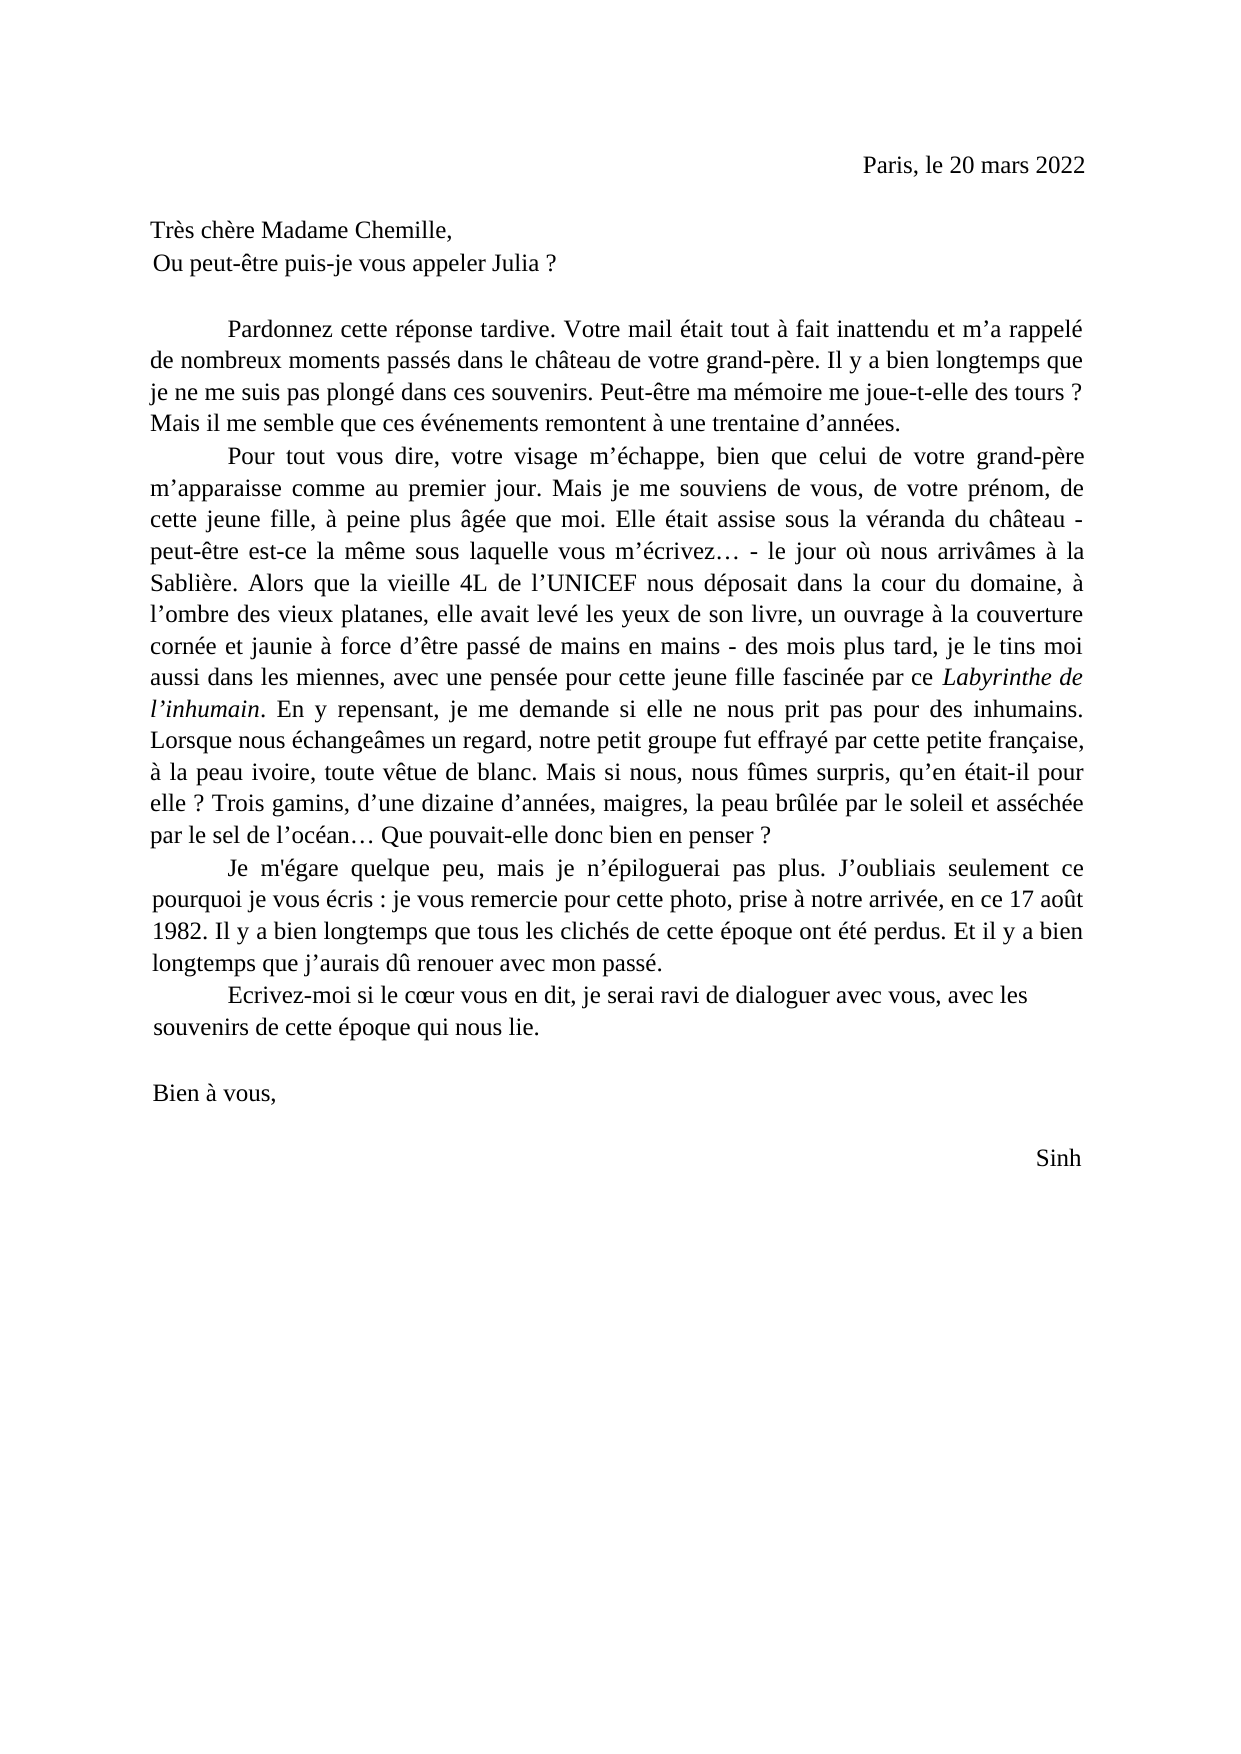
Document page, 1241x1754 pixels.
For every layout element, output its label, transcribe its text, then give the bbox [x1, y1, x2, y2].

text Ecrivez-moi si le cœur vous en dit, je serai ravi de dialoguer avec vous, avec les souvenirs de cette époque qui nous lie. [153, 980, 1084, 1041]
text Paris, le 20 mars 2022 [150, 150, 1086, 179]
text Ou peut-être puis-je vous appeler Julia ? [153, 248, 1090, 277]
text Sinh [150, 1143, 1081, 1172]
text Pardonnez cette réponse tardive. Votre mail était tout à fait inattendu et m’a rappelé de nombreux moments passés dans le château de votre grand-père. Il y a bien longtemps que je ne me suis pas plongé dans ces souvenirs. Peut-être ma mémoire me joue-t-elle des tours ? Mais il me semble que ces événements remontent à une trentaine d’années. [150, 314, 1084, 437]
text Bien à vous, [152, 1078, 1090, 1107]
text Pour tout vous dire, votre visage m’échappe, bien que celui de votre grand-père m’apparaisse comme au premier jour. Mais je me souviens de vous, de votre prénom, de cette jeune fille, à peine plus âgée que moi. Elle était assise sous la véranda du château - peut-être est-ce la même sous laquelle vous m’écrivez… - le jour où nous arrivâmes à la Sablière. Alors que la vieille 4L de l’UNICEF nous déposait dans la cour du domaine, à l’ombre des vieux platanes, elle avait levé les yeux de son livre, un ouvrage à la couverture cornée et jaunie à force d’être passé de mains en mains - des mois plus tard, je le tins moi aussi dans les miennes, avec une pensée pour cette jeune fille fascinée par ce Labyrinthe de l’inhumain. En y repensant, je me demande si elle ne nous prit pas pour des inhumains. Lorsque nous échangeâmes un regard, notre petit groupe fut effrayé par cette petite française, à la peau ivoire, toute vêtue de blanc. Mais si nous, nous fûmes surpris, qu’en était-il pour elle ? Trois gamins, d’une dizaine d’années, maigres, la peau brûlée par le soleil et asséchée par le sel de l’océan… Que pouvait-elle donc bien en penser ? [150, 441, 1085, 849]
text Je m'égare quelque peu, mais je n’épiloguerai pas plus. J’oubliais seulement ce pourquoi je vous écris : je vous remercie pour cette photo, prise à notre arrivée, en ce 17 août 1982. Il y a bien longtemps que tous les clichés de cette époque ont été perdus. Et il y a bien longtemps que j’aurais dû renouer avec mon passé. [152, 853, 1085, 976]
text Très chère Madame Chemille, [150, 216, 1090, 244]
